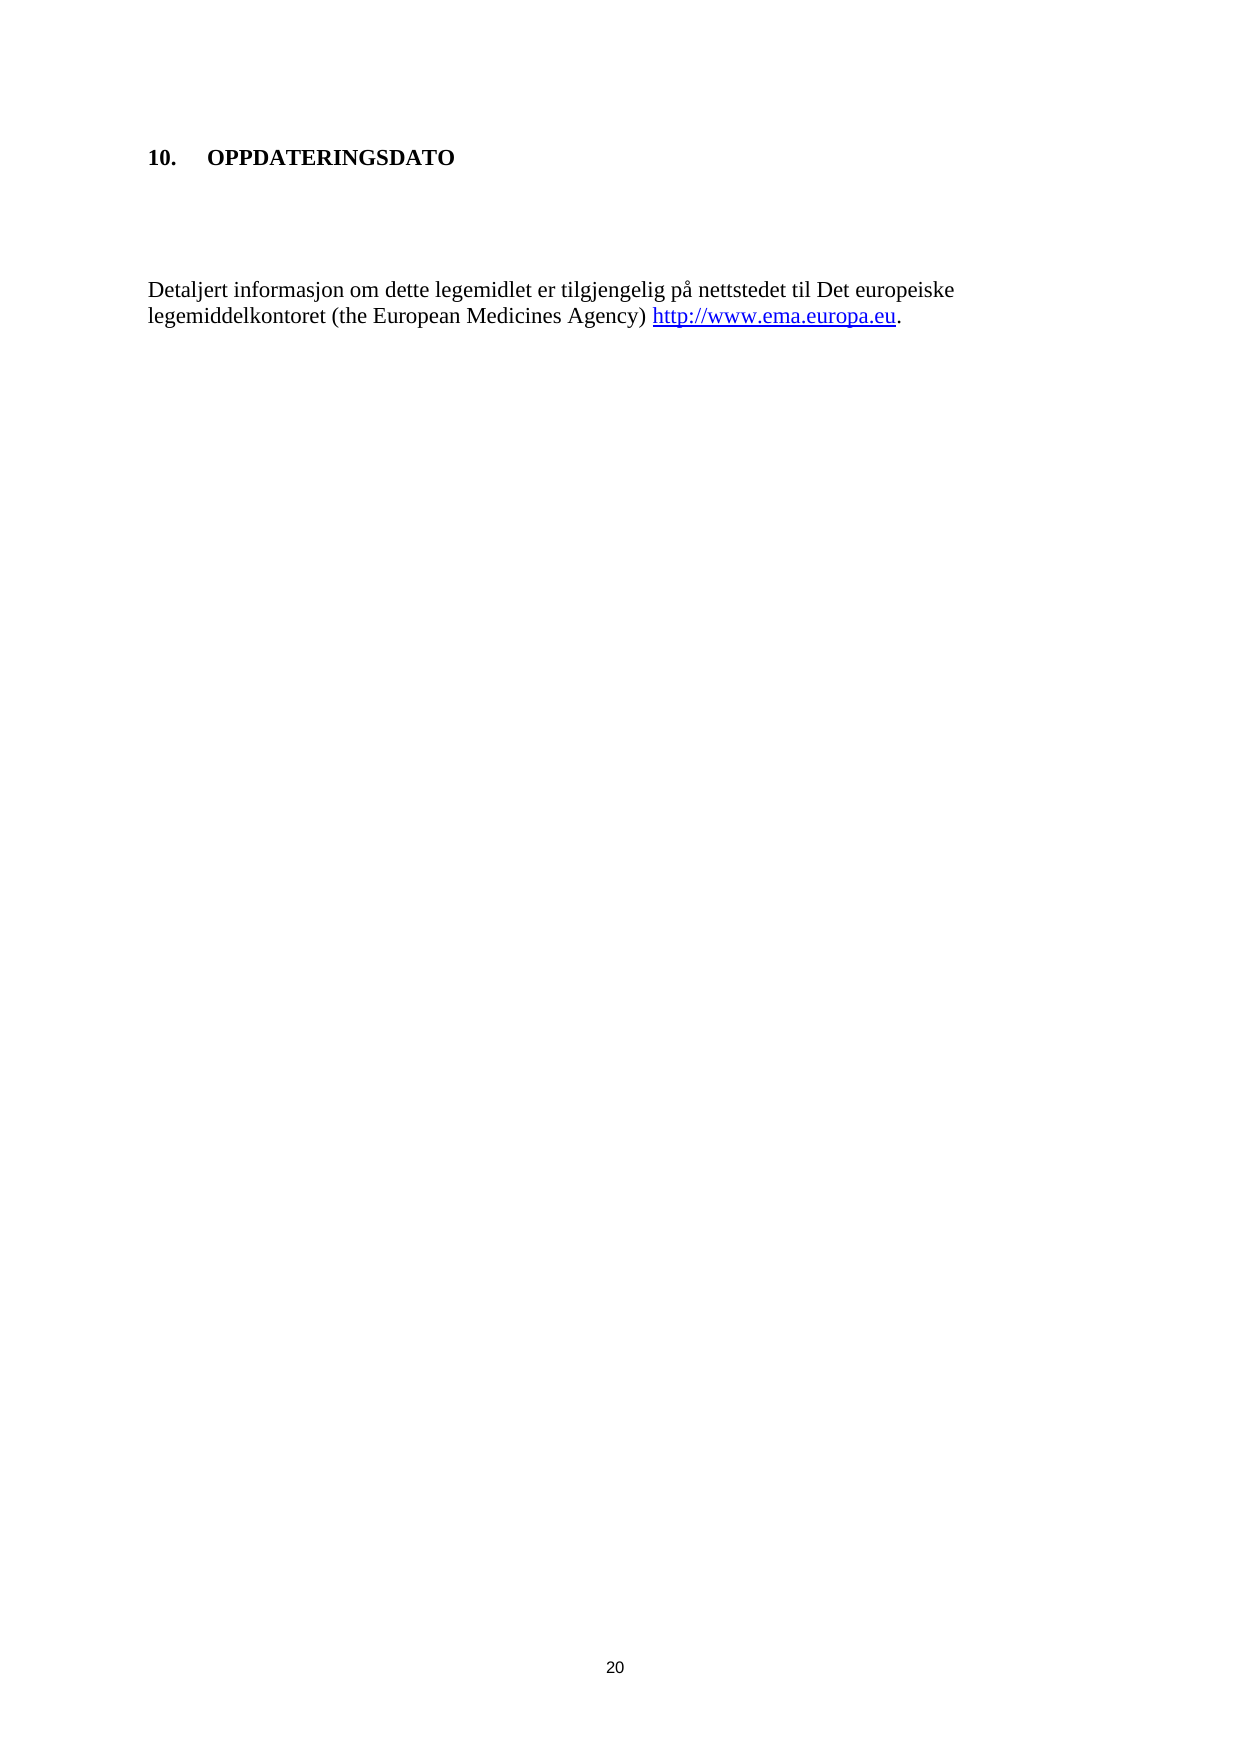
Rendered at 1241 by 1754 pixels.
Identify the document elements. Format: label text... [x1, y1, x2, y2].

text Detaljert informasjon om dette legemidlet er tilgjengelig på nettstedet til Det europeiske legemiddelkontoret (the European Medicines Agency) http://www.ema.europa.eu. [148, 276, 1092, 329]
list OPPDATERINGSDATO [148, 144, 1092, 171]
